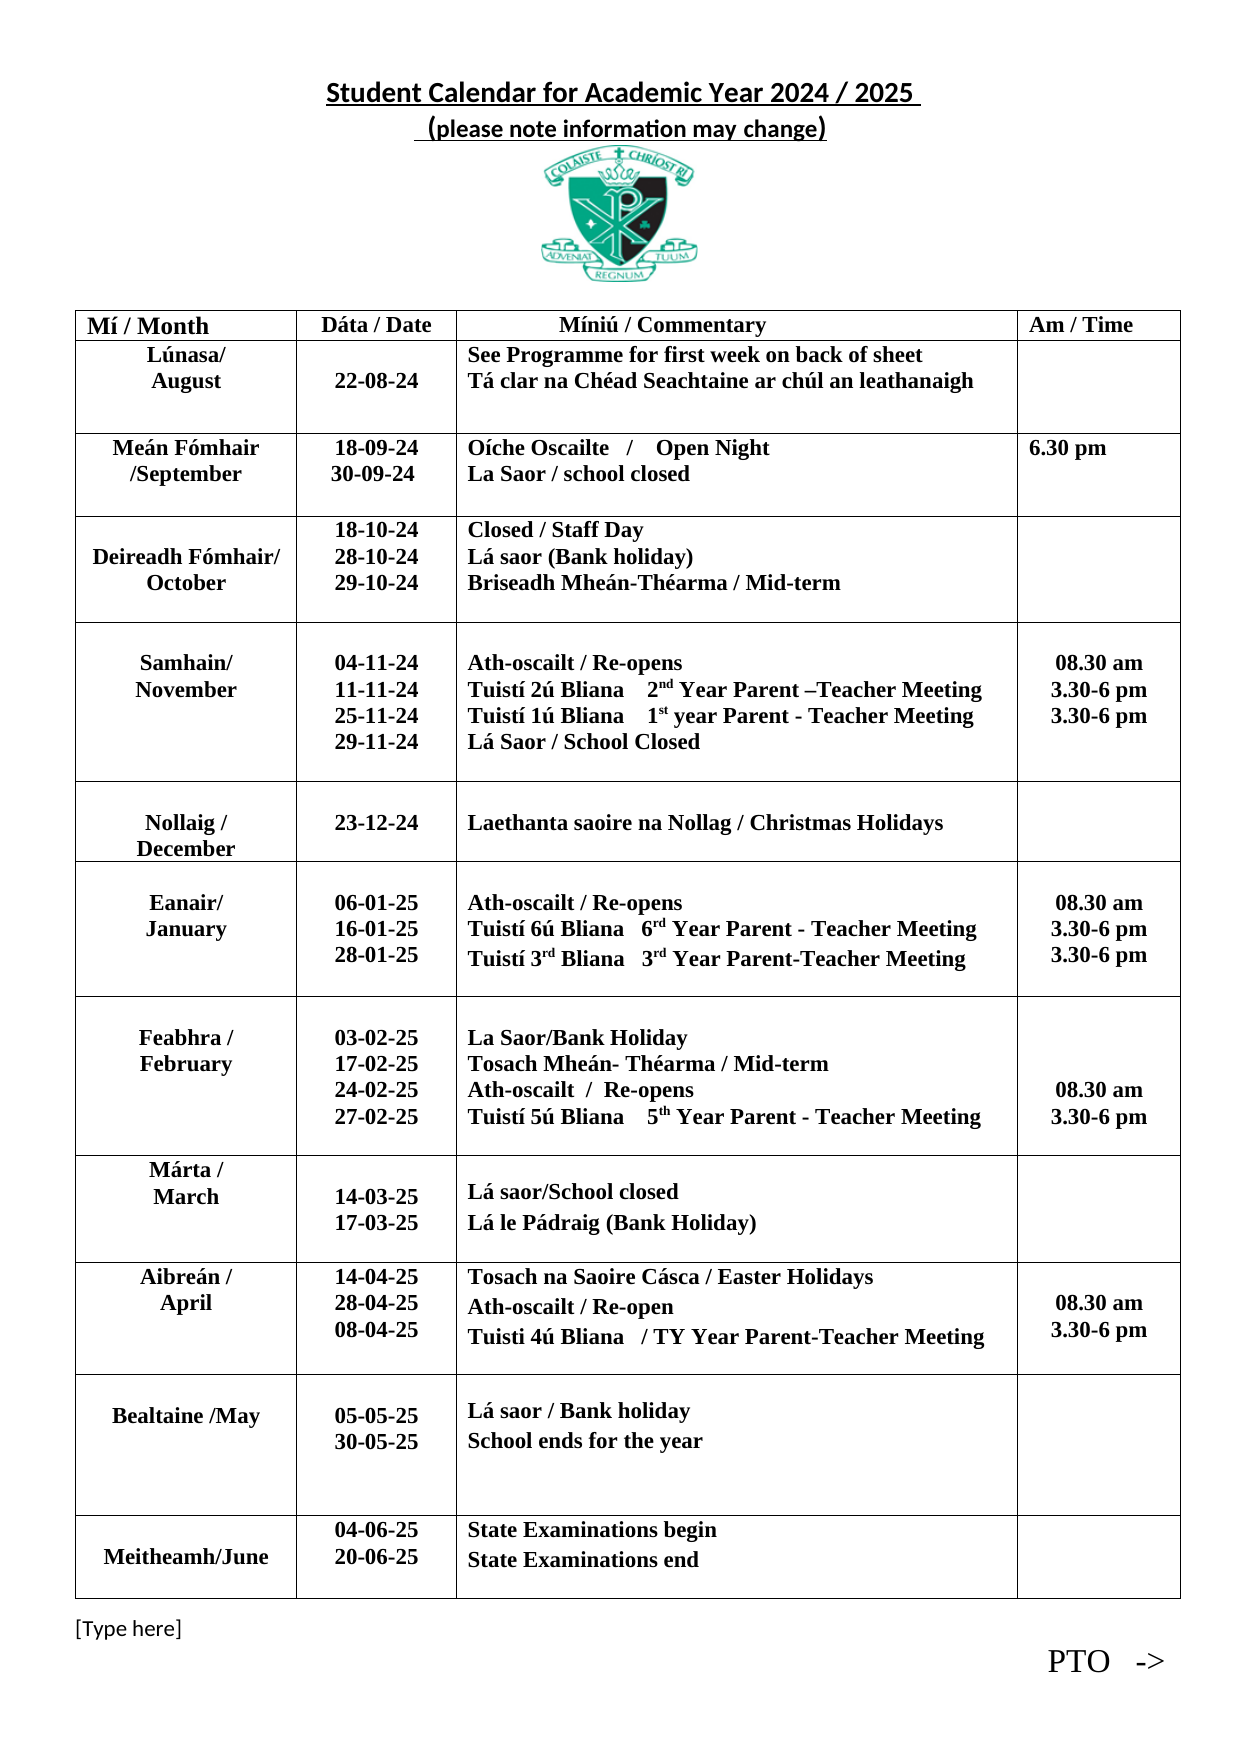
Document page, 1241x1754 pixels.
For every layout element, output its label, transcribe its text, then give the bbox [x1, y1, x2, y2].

table_cell 23-12-24 [297, 782, 456, 861]
table_cell 22-08-24 [297, 341, 456, 432]
table_header Míniú / Commentary [457, 311, 1017, 340]
table_cell 08.30 am 3.30-6 pm [1018, 1263, 1180, 1374]
table_cell 08.30 am 3.30-6 pm 3.30-6 pm [1018, 862, 1180, 996]
table_cell Tosach na Saoire Cásca / Easter Holidays Ath-oscailt / Re-open Tuisti 4ú Bliana / TY Year Parent-Teacher Meeting [457, 1263, 1017, 1374]
table_cell Samhain/ November [76, 623, 296, 781]
table_cell See Programme for first week on back of sheet Tá clar na Chéad Seachtaine ar chúl an leathanaigh [457, 341, 1017, 432]
table_cell Nollaig / December [76, 782, 296, 861]
table_header Mí / Month [76, 311, 296, 340]
table_cell [1018, 517, 1180, 622]
table_cell Meán Fómhair /September [76, 434, 296, 516]
table_cell 14-03-25 17-03-25 [297, 1156, 456, 1262]
table_cell Lá saor / Bank holiday School ends for the year [457, 1375, 1017, 1515]
table_cell Laethanta saoire na Nollag / Christmas Holidays [457, 782, 1017, 861]
table_cell Lá saor/School closed Lá le Pádraig (Bank Holiday) [457, 1156, 1017, 1262]
table_cell Deireadh Fómhair/ October [76, 517, 296, 622]
table_cell La Saor/Bank Holiday Tosach Mheán- Théarma / Mid-term Ath-oscailt / Re-opens Tuistí 5ú Bliana 5th Year Parent - Teacher Meeting [457, 997, 1017, 1155]
table_cell 03-02-25 17-02-25 24-02-25 27-02-25 [297, 997, 456, 1155]
table_cell Oíche Oscailte / Open Night La Saor / school closed [457, 434, 1017, 516]
table_cell Closed / Staff Day Lá saor (Bank holiday) Briseadh Mheán-Théarma / Mid-term [457, 517, 1017, 622]
table_cell [1018, 341, 1180, 432]
table_cell 18-10-24 28-10-24 29-10-24 [297, 517, 456, 622]
table_cell Márta / March [76, 1156, 296, 1262]
table_cell [1018, 1516, 1180, 1598]
table_cell State Examinations begin State Examinations end [457, 1516, 1017, 1598]
table_cell Ath-oscailt / Re-opens Tuistí 2ú Bliana 2nd Year Parent –Teacher Meeting Tuistí 1ú Bliana 1st year Parent - Teacher Meeting Lá Saor / School Closed [457, 623, 1017, 781]
table_cell Bealtaine /May [76, 1375, 296, 1515]
table_cell 08.30 am 3.30-6 pm [1018, 997, 1180, 1155]
picture [541, 145, 698, 282]
table_cell 18-09-24 30-09-24 [297, 434, 456, 516]
table_cell Aibreán / April [76, 1263, 296, 1374]
table_cell 04-11-24 11-11-24 25-11-24 29-11-24 [297, 623, 456, 781]
table_cell 06-01-25 16-01-25 28-01-25 [297, 862, 456, 996]
table_cell 08.30 am 3.30-6 pm 3.30-6 pm [1018, 623, 1180, 781]
table_cell Ath-oscailt / Re-opens Tuistí 6ú Bliana 6rd Year Parent - Teacher Meeting Tuistí 3rd Bliana 3rd Year Parent-Teacher Meeting [457, 862, 1017, 996]
table_cell Lúnasa/ August [76, 341, 296, 432]
table_cell [1018, 1156, 1180, 1262]
table_cell 04-06-25 20-06-25 [297, 1516, 456, 1598]
table_cell [1018, 1375, 1180, 1515]
table_cell 6.30 pm [1018, 434, 1180, 516]
table_header Dáta / Date [297, 311, 456, 340]
table_cell [1018, 782, 1180, 861]
table_cell Eanair/ January [76, 862, 296, 996]
table_cell Feabhra / February [76, 997, 296, 1155]
table_cell Meitheamh/June [76, 1516, 296, 1598]
table_header Am / Time [1018, 311, 1180, 340]
table_cell 05-05-25 30-05-25 [297, 1375, 456, 1515]
table_cell 14-04-25 28-04-25 08-04-25 [297, 1263, 456, 1374]
